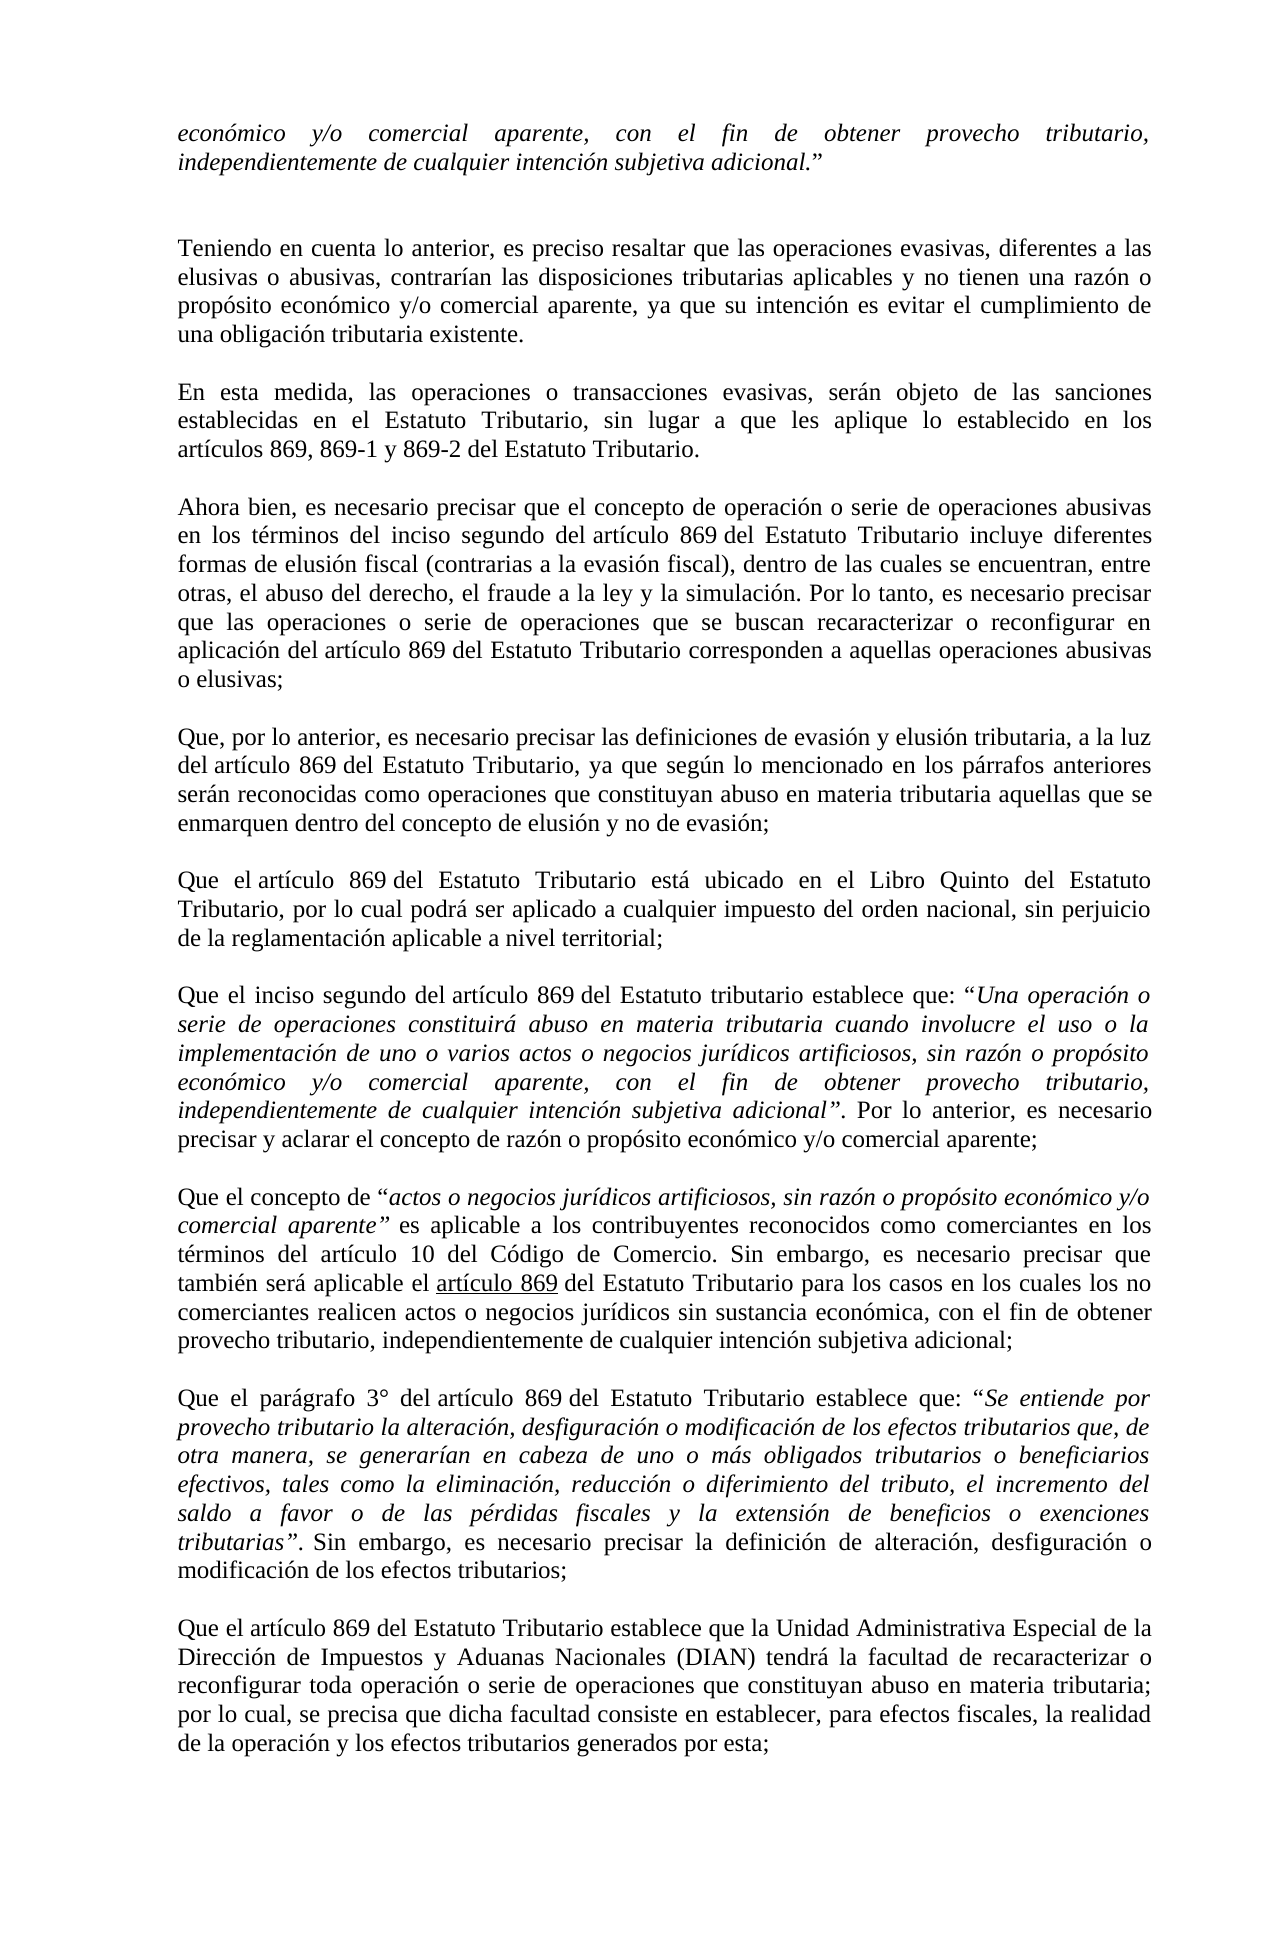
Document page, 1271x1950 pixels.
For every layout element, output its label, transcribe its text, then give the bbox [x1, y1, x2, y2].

text Que el concepto de “actos o negocios jurídicos artificiosos, sin razón o propósito económico y/o comercial aparente” es aplicable a los contribuyentes reconocidos como comerciantes en los términos del artículo 10 del Código de Comercio. Sin embargo, es necesario precisar que también será aplicable el artículo 869 del Estatuto Tributario para los casos en los cuales los no comerciantes realicen actos o negocios jurídicos sin sustancia económica, con el fin de obtener provecho tributario, independientemente de cualquier intención subjetiva adicional; [177, 1182, 1153, 1354]
text Que el parágrafo 3° del artículo 869 del Estatuto Tributario establece que: “Se entiende por provecho tributario la alteración, desfiguración o modificación de los efectos tributarios que, de otra manera, se generarían en cabeza de uno o más obligados tributarios o beneficiarios efectivos, tales como la eliminación, reducción o diferimiento del tributo, el incremento del saldo a favor o de las pérdidas fiscales y la extensión de beneficios o exenciones tributarias”. Sin embargo, es necesario precisar la definición de alteración, desfiguración o modificación de los efectos tributarios; [177, 1383, 1153, 1584]
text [177, 118, 1153, 176]
text Que, por lo anterior, es necesario precisar las definiciones de evasión y elusión tributaria, a la luz del artículo 869 del Estatuto Tributario, ya que según lo mencionado en los párrafos anteriores serán reconocidas como operaciones que constituyan abuso en materia tributaria aquellas que se enmarquen dentro del concepto de elusión y no de evasión; [177, 722, 1153, 837]
text En esta medida, las operaciones o transacciones evasivas, serán objeto de las sanciones establecidas en el Estatuto Tributario, sin lugar a que les aplique lo establecido en los artículos 869, 869-1 y 869-2 del Estatuto Tributario. [177, 377, 1153, 463]
text Que el inciso segundo del artículo 869 del Estatuto tributario establece que: “Una operación o serie de operaciones constituirá abuso en materia tributaria cuando involucre el uso o la implementación de uno o varios actos o negocios jurídicos artificiosos, sin razón o propósito económico y/o comercial aparente, con el fin de obtener provecho tributario, independientemente de cualquier intención subjetiva adicional”. Por lo anterior, es necesario precisar y aclarar el concepto de razón o propósito económico y/o comercial aparente; [177, 981, 1153, 1153]
text Ahora bien, es necesario precisar que el concepto de operación o serie de operaciones abusivas en los términos del inciso segundo del artículo 869 del Estatuto Tributario incluye diferentes formas de elusión fiscal (contrarias a la evasión fiscal), dentro de las cuales se encuentran, entre otras, el abuso del derecho, el fraude a la ley y la simulación. Por lo tanto, es necesario precisar que las operaciones o serie de operaciones que se buscan recaracterizar o reconfigurar en aplicación del artículo 869 del Estatuto Tributario corresponden a aquellas operaciones abusivas o elusivas; [177, 492, 1153, 693]
text Que el artículo 869 del Estatuto Tributario establece que la Unidad Administrativa Especial de la Dirección de Impuestos y Aduanas Nacionales (DIAN) tendrá la facultad de recaracterizar o reconfigurar toda operación o serie de operaciones que constituyan abuso en materia tributaria; por lo cual, se precisa que dicha facultad consiste en establecer, para efectos fiscales, la realidad de la operación y los efectos tributarios generados por esta; [177, 1613, 1153, 1757]
text Teniendo en cuenta lo anterior, es preciso resaltar que las operaciones evasivas, diferentes a las elusivas o abusivas, contrarían las disposiciones tributarias aplicables y no tienen una razón o propósito económico y/o comercial aparente, ya que su intención es evitar el cumplimiento de una obligación tributaria existente. [177, 233, 1153, 348]
text Que el artículo 869 del Estatuto Tributario está ubicado en el Libro Quinto del Estatuto Tributario, por lo cual podrá ser aplicado a cualquier impuesto del orden nacional, sin perjuicio de la reglamentación aplicable a nivel territorial; [177, 866, 1153, 952]
